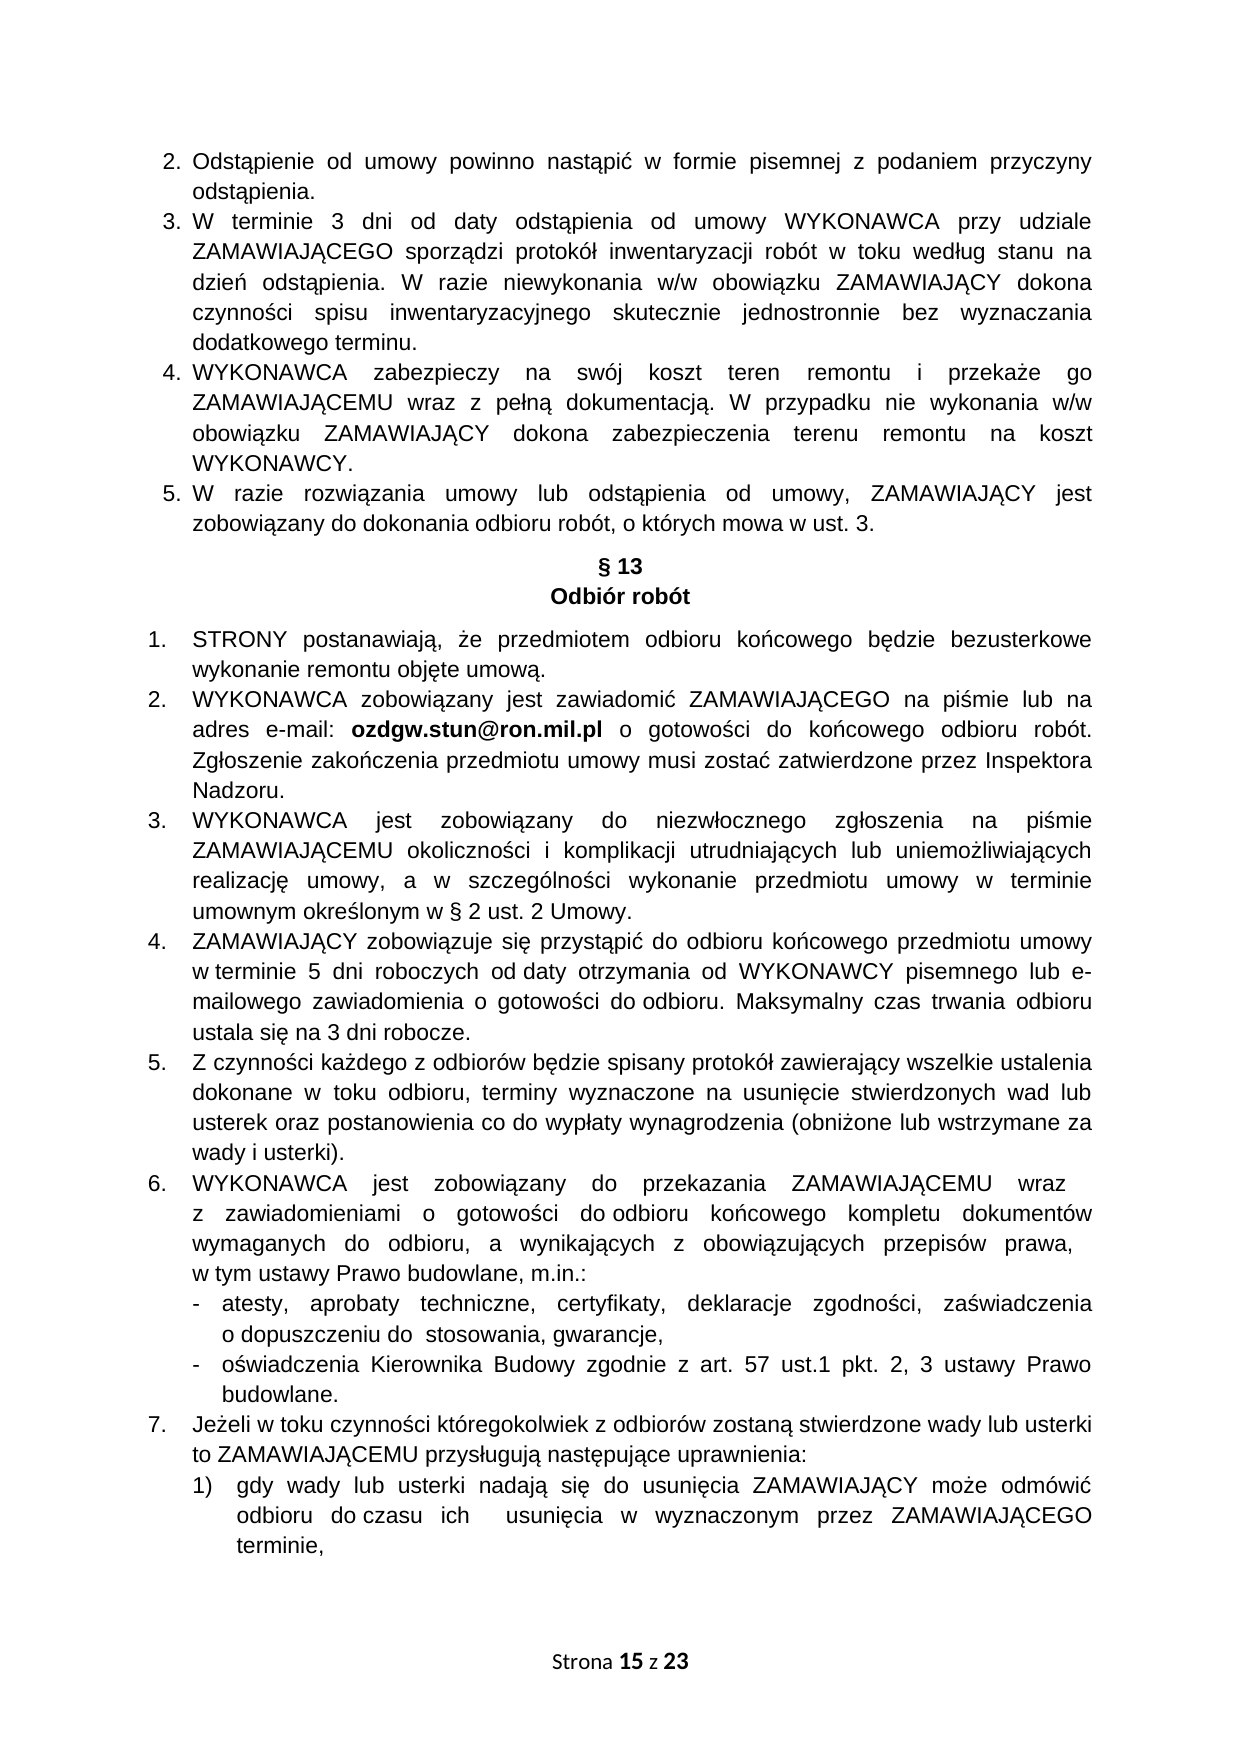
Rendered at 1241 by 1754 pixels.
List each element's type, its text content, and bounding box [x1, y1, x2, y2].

list ZAMAWIAJĄCY zobowiązuje się przystąpić do odbioru końcowego przedmiotu umowy w terminie 5 dni roboczych od daty otrzymania od WYKONAWCY pisemnego lub e-mailowego zawiadomienia o gotowości do odbioru. Maksymalny czas trwania odbioru ustala się na 3 dni robocze. [148, 928, 1092, 1045]
list atesty, aprobaty techniczne, certyfikaty, deklaracje zgodności, zaświadczenia o dopuszczeniu do stosowania, gwarancje, [192, 1290, 1092, 1347]
list STRONY postanawiają, że przedmiotem odbioru końcowego będzie bezusterkowe wykonanie remontu objęte umową. [148, 626, 1092, 682]
text Odbiór robót [148, 583, 1092, 609]
list Odstąpienie od umowy powinno nastąpić w formie pisemnej z podaniem przyczyny odstąpienia. [162, 148, 1092, 204]
list oświadczenia Kierownika Budowy zgodnie z art. 57 ust.1 pkt. 2, 3 ustawy Prawo budowlane. [192, 1351, 1092, 1407]
list WYKONAWCA zabezpieczy na swój koszt teren remontu i przekaże go ZAMAWIAJĄCEMU wraz z pełną dokumentacją. W przypadku nie wykonania w/w obowiązku ZAMAWIAJĄCY dokona zabezpieczenia terenu remontu na koszt WYKONAWCY. [162, 359, 1092, 476]
list WYKONAWCA jest zobowiązany do przekazania ZAMAWIAJĄCEMU wraz z zawiadomieniami o gotowości do odbioru końcowego kompletu dokumentów wymaganych do odbioru, a wynikających z obowiązujących przepisów prawa, w tym ustawy Prawo budowlane, m.in.: [148, 1169, 1092, 1287]
text § 13 [148, 553, 1092, 579]
list W razie rozwiązania umowy lub odstąpienia od umowy, ZAMAWIAJĄCY jest zobowiązany do dokonania odbioru robót, o których mowa w ust. 3. [162, 480, 1092, 537]
list Z czynności każdego z odbiorów będzie spisany protokół zawierający wszelkie ustalenia dokonane w toku odbioru, terminy wyznaczone na usunięcie stwierdzonych wad lub usterek oraz postanowienia co do wypłaty wynagrodzenia (obniżone lub wstrzymane za wady i usterki). [148, 1049, 1092, 1166]
list W terminie 3 dni od daty odstąpienia od umowy WYKONAWCA przy udziale ZAMAWIAJĄCEGO sporządzi protokół inwentaryzacji robót w toku według stanu na dzień odstąpienia. W razie niewykonania w/w obowiązku ZAMAWIAJĄCY dokona czynności spisu inwentaryzacyjnego skutecznie jednostronnie bez wyznaczania dodatkowego terminu. [162, 208, 1092, 355]
list gdy wady lub usterki nadają się do usunięcia ZAMAWIAJĄCY może odmówić odbioru do czasu ich usunięcia w wyznaczonym przez ZAMAWIAJĄCEGO terminie, [192, 1472, 1092, 1558]
list Jeżeli w toku czynności któregokolwiek z odbiorów zostaną stwierdzone wady lub usterki to ZAMAWIAJĄCEMU przysługują następujące uprawnienia: [148, 1411, 1092, 1468]
list WYKONAWCA jest zobowiązany do niezwłocznego zgłoszenia na piśmie ZAMAWIAJĄCEMU okoliczności i komplikacji utrudniających lub uniemożliwiających realizację umowy, a w szczególności wykonanie przedmiotu umowy w terminie umownym określonym w § 2 ust. 2 Umowy. [148, 807, 1092, 924]
list WYKONAWCA zobowiązany jest zawiadomić ZAMAWIAJĄCEGO na piśmie lub na adres e-mail: ozdgw.stun@ron.mil.pl o gotowości do końcowego odbioru robót. Zgłoszenie zakończenia przedmiotu umowy musi zostać zatwierdzone przez Inspektora Nadzoru. [148, 686, 1092, 803]
